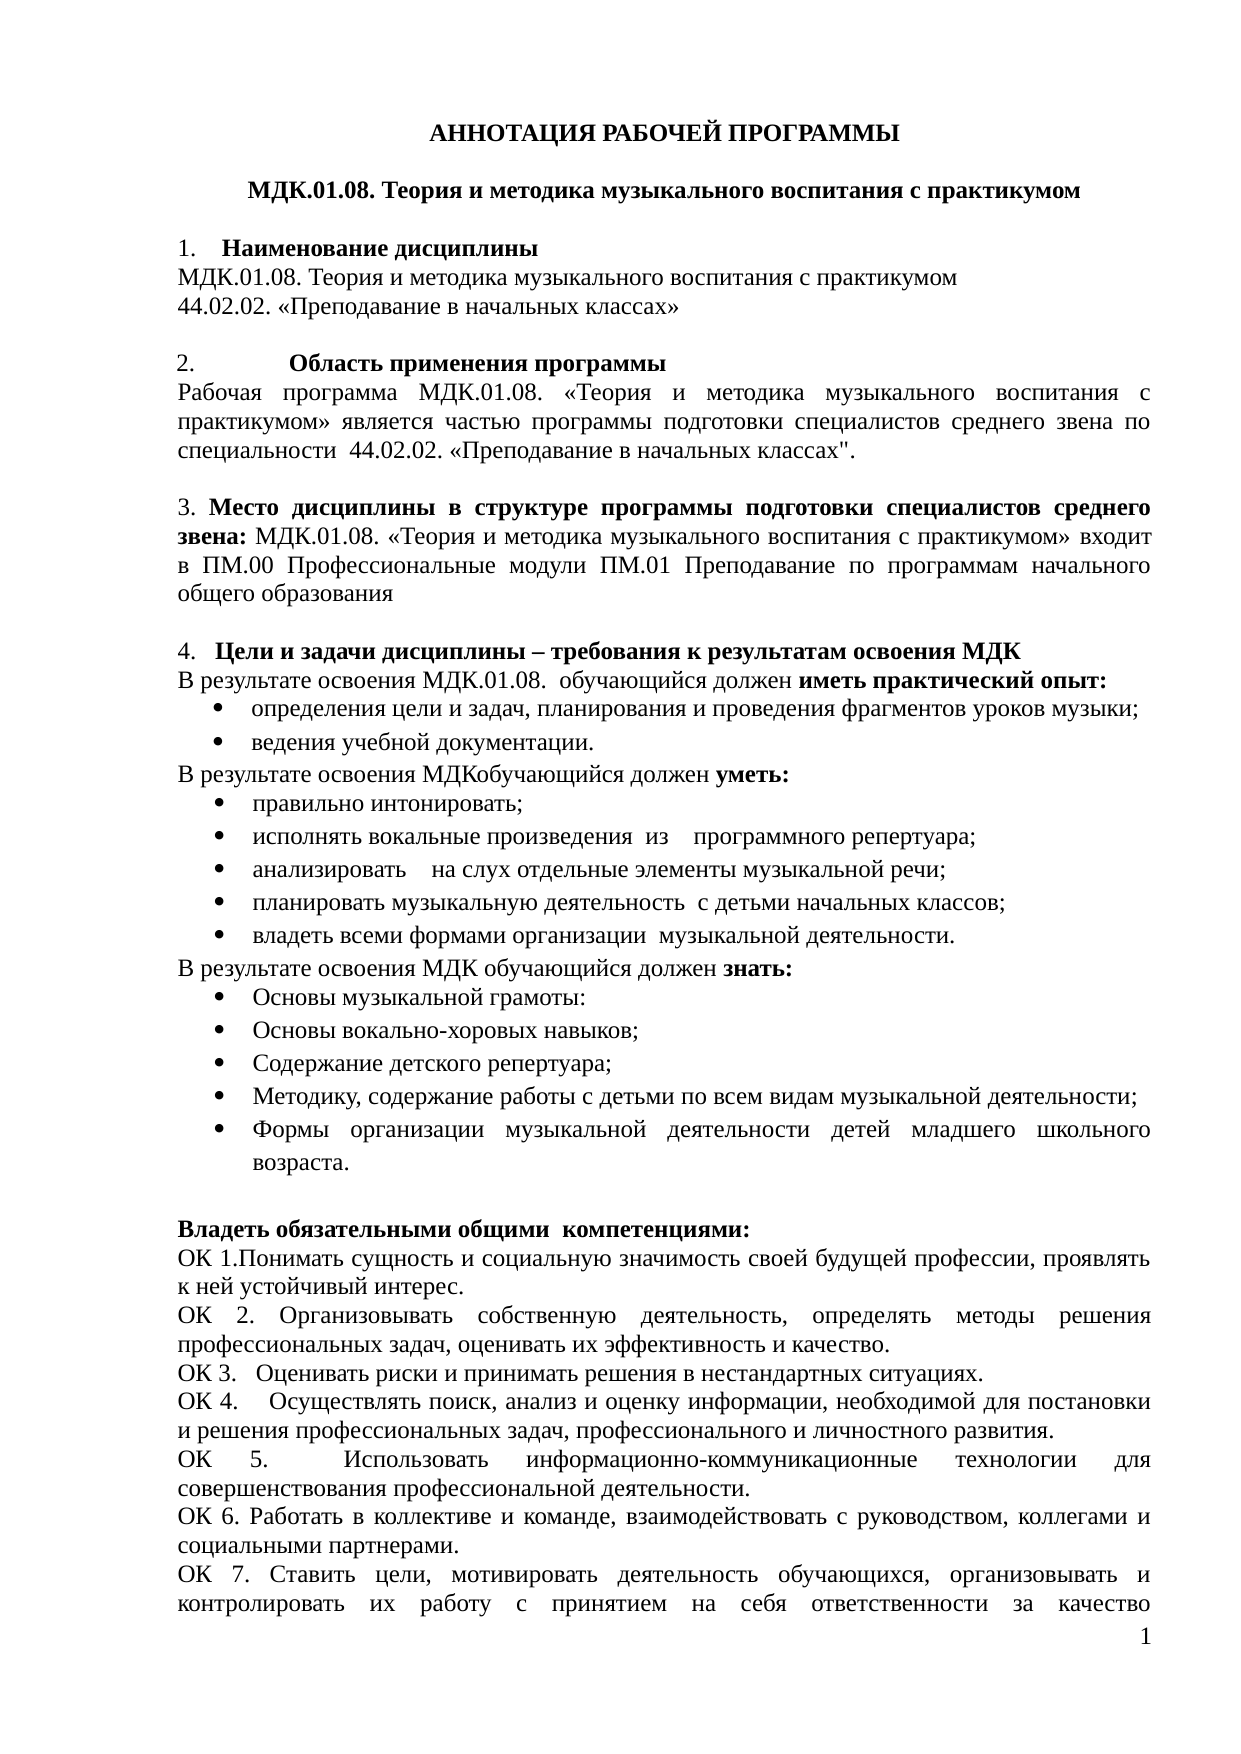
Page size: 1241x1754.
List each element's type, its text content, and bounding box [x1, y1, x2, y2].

list Формы организации музыкальной деятельности детей младшего школьного возраста. [215, 1114, 1152, 1176]
list правильно интонировать; [215, 788, 1152, 817]
text 3. Место дисциплины в структуре программы подготовки специалистов среднего звена: МДК.01.08. «Теория и методика музыкального воспитания с практикумом» входит в ПМ.00 Профессиональные модули ПМ.01 Преподавание по программам начального общего образования [177, 492, 1152, 607]
text ОК 4. Осуществлять поиск, анализ и оценку информации, необходимой для постановки и решения профессиональных задач, профессионального и личностного развития. [177, 1386, 1152, 1444]
list владеть всеми формами организации музыкальной деятельности. [215, 920, 1152, 949]
list Методику, содержание работы с детьми по всем видам музыкальной деятельности; [215, 1081, 1152, 1110]
text В результате освоения МДК обучающийся должен знать: [177, 953, 1152, 982]
text МДК.01.08. Теория и методика музыкального воспитания с практикумом [177, 262, 1152, 291]
text АННОТАЦИЯ РАБОЧЕЙ ПРОГРАММЫ [177, 118, 1152, 147]
list Содержание детского репертуара; [215, 1048, 1152, 1077]
text В результате освоения МДКобучающийся должен уметь: [177, 759, 1152, 788]
list Основы вокально-хоровых навыков; [215, 1015, 1152, 1044]
list Область применения программы [176, 348, 1152, 377]
text МДК.01.08. Теория и методика музыкального воспитания с практикумом [177, 176, 1152, 204]
list анализировать на слух отдельные элементы музыкальной речи; [215, 854, 1152, 883]
text ОК 2. Организовывать собственную деятельность, определять методы решения профессиональных задач, оценивать их эффективность и качество. [177, 1300, 1152, 1358]
list исполнять вокальные произведения из программного репертуара; [215, 821, 1152, 850]
list планировать музыкальную деятельность с детьми начальных классов; [215, 887, 1152, 916]
text Владеть обязательными общими компетенциями: [177, 1214, 1152, 1243]
text 44.02.02. «Преподавание в начальных классах» [177, 291, 1152, 320]
list Наименование дисциплины [177, 233, 1152, 262]
list Основы музыкальной грамоты: [215, 982, 1152, 1011]
text В результате освоения МДК.01.08. обучающийся должен иметь практический опыт: [177, 665, 1152, 693]
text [177, 1559, 1152, 1616]
text ОК 1.Понимать сущность и социальную значимость своей будущей профессии, проявлять к ней устойчивый интерес. [177, 1243, 1152, 1300]
text ОК 5. Использовать информационно-коммуникационные технологии для совершенствования профессиональной деятельности. [177, 1444, 1152, 1501]
text ОК 3. Оценивать риски и принимать решения в нестандартных ситуациях. [177, 1358, 1152, 1386]
text 4. Цели и задачи дисциплины – требования к результатам освоения МДК [177, 636, 1160, 665]
list ведения учебной документации. [213, 727, 1152, 755]
text ОК 6. Работать в коллективе и команде, взаимодействовать с руководством, коллегами и социальными партнерами. [177, 1501, 1152, 1559]
text Рабочая программа МДК.01.08. «Теория и методика музыкального воспитания с практикумом» является частью программы подготовки специалистов среднего звена по специальности 44.02.02. «Преподавание в начальных классах". [177, 377, 1152, 463]
list определения цели и задач, планирования и проведения фрагментов уроков музыки; [213, 693, 1152, 722]
